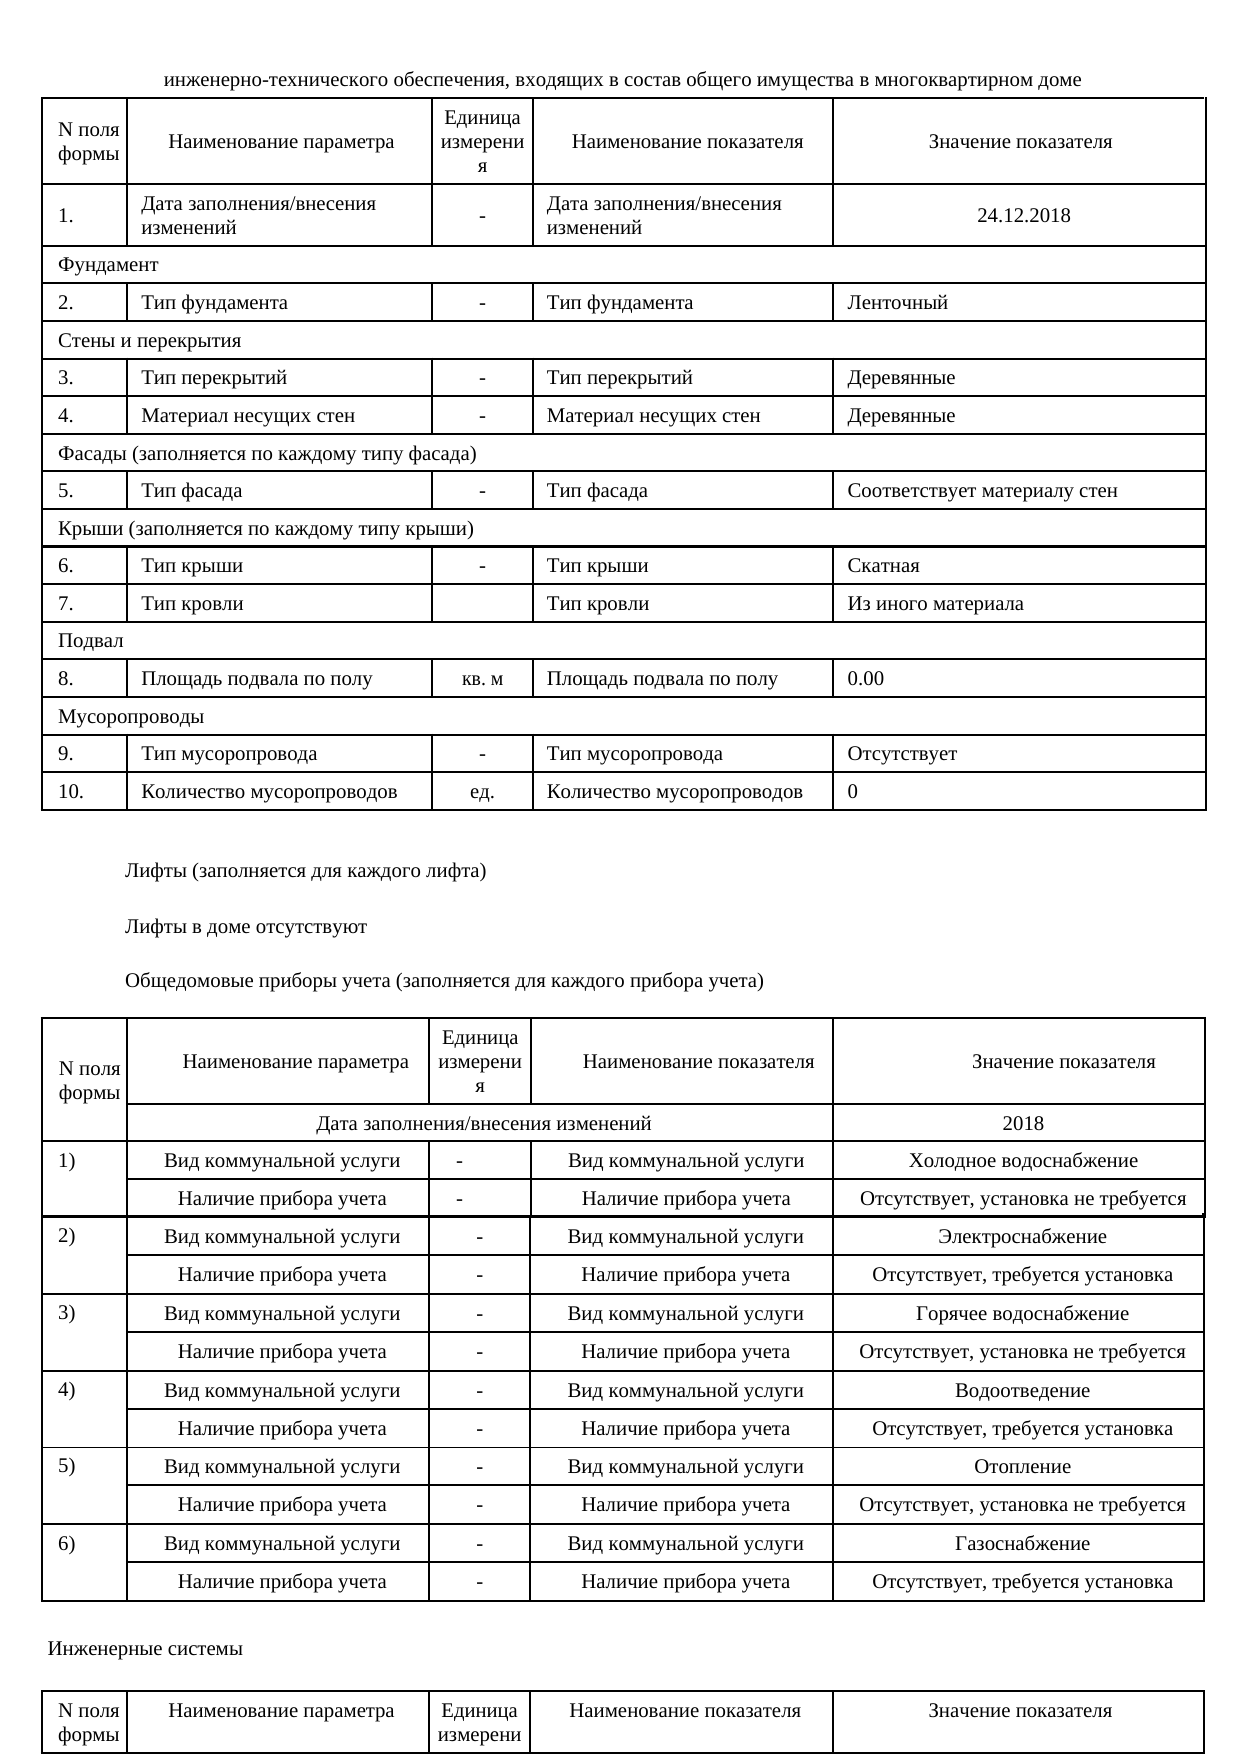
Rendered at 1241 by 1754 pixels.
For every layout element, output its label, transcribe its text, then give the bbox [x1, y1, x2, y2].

table_cell Вид коммунальной услуги [531, 1525, 832, 1561]
table_cell Наличие прибора учета [128, 1256, 428, 1292]
table_cell 7. [43, 585, 126, 621]
table_cell ед. [433, 773, 532, 809]
table_cell Наличие прибора учета [128, 1486, 428, 1523]
table_cell Отсутствует [834, 736, 1205, 771]
table_cell Материал несущих стен [128, 397, 431, 433]
table_cell - [430, 1333, 529, 1369]
table_cell 2. [43, 284, 126, 320]
text Лифты (заполняется для каждого лифта) [125, 858, 1205, 882]
table_cell Дата заполнения/внесения изменений [128, 185, 431, 244]
text Лифты в доме отсутствуют [125, 914, 1205, 938]
table_cell Количество мусоропроводов [128, 773, 431, 809]
table_cell 3) [43, 1295, 126, 1369]
table_cell Наличие прибора учета [531, 1410, 832, 1447]
table_header Наименование показателя [532, 1019, 832, 1103]
table_cell Отсутствует, установка не требуется [834, 1333, 1203, 1369]
table_cell Вид коммунальной услуги [531, 1448, 832, 1484]
table_cell Инженерные системы [42, 1602, 1202, 1690]
table_cell [433, 585, 532, 621]
table_cell Наименование параметра [128, 99, 431, 183]
table_cell Вид коммунальной услуги [531, 1218, 832, 1254]
table_cell Значение показателя [834, 1692, 1203, 1752]
table_cell Горячее водоснабжение [834, 1295, 1203, 1331]
table_cell Дата заполнения/внесения изменений [534, 185, 832, 244]
table_cell Вид коммунальной услуги [128, 1142, 428, 1178]
table_cell Материал несущих стен [534, 397, 832, 433]
table_cell Фундамент [43, 247, 1205, 282]
table_cell 2) [43, 1218, 126, 1292]
table_cell Наименование показателя [534, 99, 832, 183]
table_cell Холодное водоснабжение [834, 1142, 1204, 1178]
table_cell Вид коммунальной услуги [128, 1525, 428, 1561]
table_cell 10. [43, 773, 126, 809]
table_cell Тип фасада [128, 472, 431, 508]
table_cell Деревянные [834, 397, 1205, 433]
table_header N поля формы [43, 1019, 126, 1140]
table_cell Тип кровли [128, 585, 431, 621]
table_cell 4) [43, 1372, 126, 1447]
table_cell - [430, 1563, 529, 1600]
table_cell Отсутствует, установка не требуется [834, 1180, 1204, 1215]
table_cell Количество мусоропроводов [534, 773, 832, 809]
table_cell Электроснабжение [834, 1218, 1203, 1254]
table_cell - [430, 1410, 529, 1447]
table_cell - [430, 1448, 529, 1484]
table_cell Дата заполнения/внесения изменений [128, 1105, 832, 1140]
table_cell Тип перекрытий [534, 360, 832, 395]
table_cell 4. [43, 397, 126, 433]
table_cell Вид коммунальной услуги [128, 1372, 428, 1408]
table_cell Крыши (заполняется по каждому типу крыши) [43, 510, 1205, 545]
table_cell - [433, 548, 532, 583]
table_cell Стены и перекрытия [43, 322, 1205, 357]
table_cell Отсутствует, требуется установка [834, 1256, 1203, 1292]
table_cell - [433, 284, 532, 320]
table_cell 6. [43, 548, 126, 583]
table_cell Тип фундамента [128, 284, 431, 320]
table_header Значение показателя [834, 1019, 1204, 1103]
table_cell Вид коммунальной услуги [531, 1295, 832, 1331]
table_cell Отсутствует, установка не требуется [834, 1486, 1203, 1523]
table_cell Площадь подвала по полу [128, 660, 431, 696]
table_cell Площадь подвала по полу [534, 660, 832, 696]
table_cell - [430, 1525, 529, 1561]
table_cell Наличие прибора учета [531, 1256, 832, 1292]
table_cell Отопление [834, 1448, 1203, 1484]
table_cell Водоотведение [834, 1372, 1203, 1408]
table_cell N поля формы [43, 1692, 126, 1752]
table_cell Наличие прибора учета [531, 1333, 832, 1369]
table_cell Мусоропроводы [43, 698, 1205, 733]
table_cell - [430, 1372, 529, 1408]
table_cell Соответствует материалу стен [834, 472, 1205, 508]
table_cell Тип мусоропровода [534, 736, 832, 771]
table_cell - [433, 397, 532, 433]
table_cell Тип перекрытий [128, 360, 431, 395]
table_cell Отсутствует, требуется установка [834, 1563, 1203, 1600]
table_cell Вид коммунальной услуги [128, 1295, 428, 1331]
table_cell Тип мусоропровода [128, 736, 431, 771]
table_cell 2018 [834, 1105, 1204, 1140]
table_cell Наличие прибора учета [128, 1563, 428, 1600]
table_cell Единица измерения [433, 99, 532, 183]
table_cell Наличие прибора учета [531, 1563, 832, 1600]
table_cell - [430, 1295, 529, 1331]
table_cell 5) [43, 1448, 126, 1523]
table_cell Вид коммунальной услуги [532, 1142, 832, 1178]
table_cell Единица измерения [430, 1692, 529, 1752]
table_cell Фасады (заполняется по каждому типу фасада) [43, 435, 1205, 470]
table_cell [531, 1692, 832, 1752]
table_cell Наличие прибора учета [128, 1180, 428, 1215]
table_cell кв. м [433, 660, 532, 696]
table_cell 1. [43, 185, 126, 244]
table_cell Тип кровли [534, 585, 832, 621]
table_cell - [430, 1218, 529, 1254]
table_cell Вид коммунальной услуги [128, 1218, 428, 1254]
table_cell Газоснабжение [834, 1525, 1203, 1561]
table_cell Наличие прибора учета [532, 1180, 832, 1215]
table_cell 0 [834, 773, 1205, 809]
table_cell Ленточный [834, 284, 1205, 320]
table_cell 8. [43, 660, 126, 696]
table_cell Тип фасада [534, 472, 832, 508]
table_cell - [433, 736, 532, 771]
table_header Наименование параметра [128, 1019, 428, 1103]
table_cell Значение показателя [834, 97, 1205, 183]
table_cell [42, 60, 1204, 97]
table_cell Подвал [43, 623, 1205, 658]
table_cell 9. [43, 736, 126, 771]
table_cell Деревянные [834, 360, 1205, 395]
table_cell Тип крыши [534, 548, 832, 583]
table_cell Отсутствует, требуется установка [834, 1410, 1203, 1447]
table_cell - [433, 360, 532, 395]
table_cell - [430, 1256, 529, 1292]
table_cell Наличие прибора учета [531, 1486, 832, 1523]
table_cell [128, 1692, 428, 1752]
table_cell 5. [43, 472, 126, 508]
table_cell N поля формы [43, 99, 126, 183]
table_cell - [430, 1486, 529, 1523]
table_cell Наличие прибора учета [128, 1333, 428, 1369]
table_cell Тип фундамента [534, 284, 832, 320]
table_cell - [433, 185, 532, 244]
table_cell 0.00 [834, 660, 1205, 696]
table_header Единица измерения [430, 1019, 530, 1103]
text Общедомовые приборы учета (заполняется для каждого прибора учета) [125, 968, 1205, 992]
table_cell - [430, 1180, 530, 1215]
table_cell Наличие прибора учета [128, 1410, 428, 1447]
table_cell 6) [43, 1525, 126, 1600]
table_cell - [430, 1142, 530, 1178]
table_cell Скатная [834, 548, 1205, 583]
table_cell Из иного материала [834, 585, 1205, 621]
table_cell Вид коммунальной услуги [128, 1448, 428, 1484]
table_cell 24.12.2018 [834, 185, 1205, 244]
table_cell 3. [43, 360, 126, 395]
table_cell 1) [43, 1142, 126, 1215]
table_cell - [433, 472, 532, 508]
table_cell Тип крыши [128, 548, 431, 583]
table_cell Вид коммунальной услуги [531, 1372, 832, 1408]
